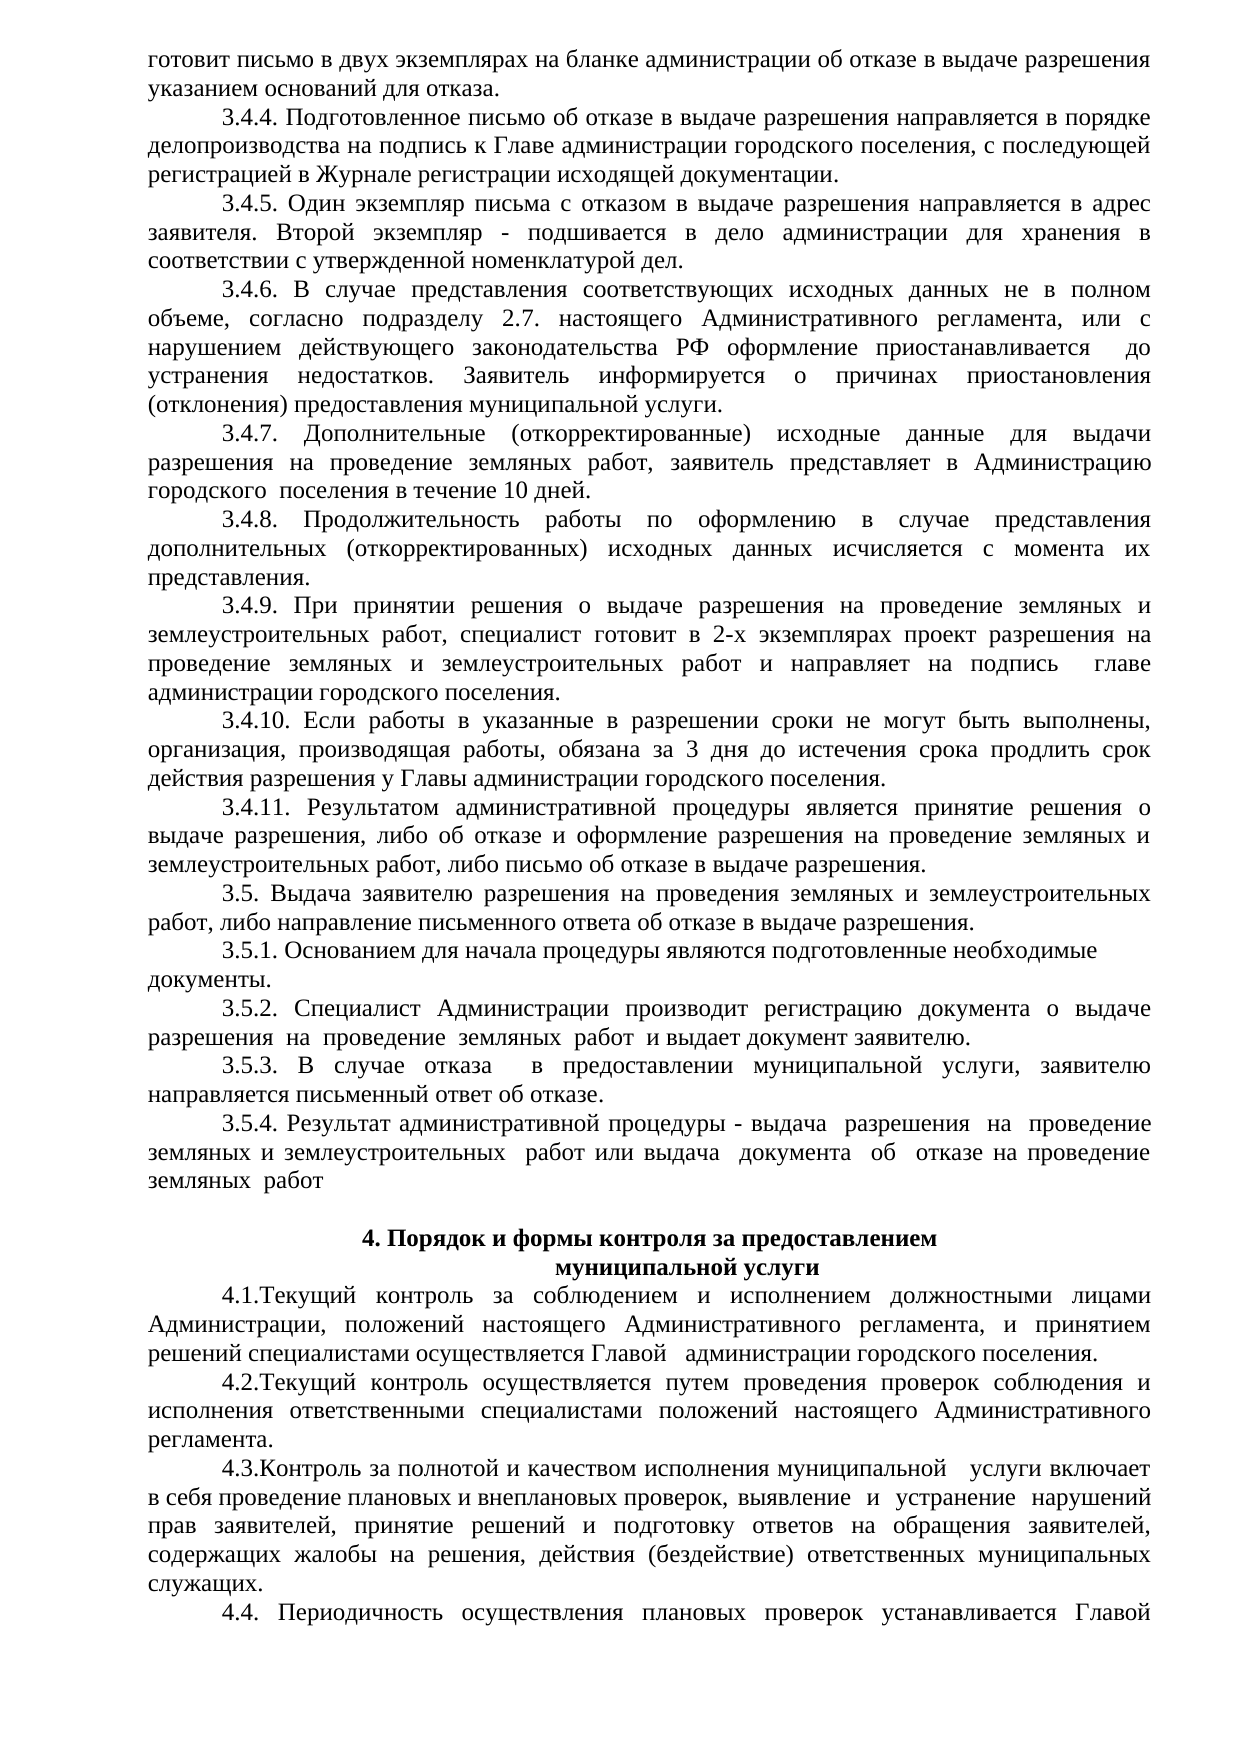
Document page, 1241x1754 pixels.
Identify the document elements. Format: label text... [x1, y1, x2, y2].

text 3.5.4. Результат административной процедуры - выдача разрешения на проведение земляных и землеустроительных работ или выдача документа об отказе на проведение земляных работ [148, 1108, 1152, 1194]
text 3.5.1. Основанием для начала процедуры являются подготовленные необходимые документы. [148, 936, 1152, 993]
text 3.5.3. В случае отказа в предоставлении муниципальной услуги, заявителю направляется письменный ответ об отказе. [148, 1051, 1152, 1108]
text 4. Порядок и формы контроля за предоставлением [148, 1223, 1152, 1252]
text 3.4.4. Подготовленное письмо об отказе в выдаче разрешения направляется в порядке делопроизводства на подпись к Главе администрации городского поселения, с последующей регистрацией в Журнале регистрации исходящей документации. [148, 102, 1152, 188]
text 3.4.8. Продолжительность работы по оформлению в случае представления дополнительных (откорректированных) исходных данных исчисляется с момента их представления. [148, 504, 1152, 591]
text 3.4.7. Дополнительные (откорректированные) исходные данные для выдачи разрешения на проведение земляных работ, заявитель представляет в Администрацию городского поселения в течение 10 дней. [148, 418, 1152, 504]
text 3.5.2. Специалист Администрации производит регистрацию документа о выдаче разрешения на проведение земляных работ и выдает документ заявителю. [148, 993, 1152, 1051]
text 3.4.5. Один экземпляр письма с отказом в выдаче разрешения направляется в адрес заявителя. Второй экземпляр - подшивается в дело администрации для хранения в соответствии с утвержденной номенклатурой дел. [148, 188, 1152, 274]
text 3.5. Выдача заявителю разрешения на проведения земляных и землеустроительных работ, либо направление письменного ответа об отказе в выдаче разрешения. [148, 878, 1152, 936]
text 4.3.Контроль за полнотой и качеством исполнения муниципальной услуги включает в себя проведение плановых и внеплановых проверок, выявление и устранение нарушений прав заявителей, принятие решений и подготовку ответов на обращения заявителей, содержащих жалобы на решения, действия (бездействие) ответственных муниципальных служащих. [148, 1453, 1152, 1597]
text 4.1.Текущий контроль за соблюдением и исполнением должностными лицами Администрации, положений настоящего Административного регламента, и принятием решений специалистами осуществляется Главой администрации городского поселения. [148, 1281, 1152, 1367]
text муниципальной услуги [223, 1252, 1152, 1281]
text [148, 44, 1152, 102]
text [148, 1597, 1152, 1626]
text 3.4.6. В случае представления соответствующих исходных данных не в полном объеме, согласно подразделу 2.7. настоящего Административного регламента, или с нарушением действующего законодательства РФ оформление приостанавливается до устранения недостатков. Заявитель информируется о причинах приостановления (отклонения) предоставления муниципальной услуги. [148, 274, 1152, 418]
text 3.4.9. При принятии решения о выдаче разрешения на проведение земляных и землеустроительных работ, специалист готовит в 2-х экземплярах проект разрешения на проведение земляных и землеустроительных работ и направляет на подпись главе администрации городского поселения. [148, 591, 1152, 706]
text 4.2.Текущий контроль осуществляется путем проведения проверок соблюдения и исполнения ответственными специалистами положений настоящего Административного регламента. [148, 1367, 1152, 1453]
text 3.4.10. Если работы в указанные в разрешении сроки не могут быть выполнены, организация, производящая работы, обязана за 3 дня до истечения срока продлить срок действия разрешения у Главы администрации городского поселения. [148, 706, 1152, 792]
text 3.4.11. Результатом административной процедуры является принятие решения о выдаче разрешения, либо об отказе и оформление разрешения на проведение земляных и землеустроительных работ, либо письмо об отказе в выдаче разрешения. [148, 792, 1152, 878]
